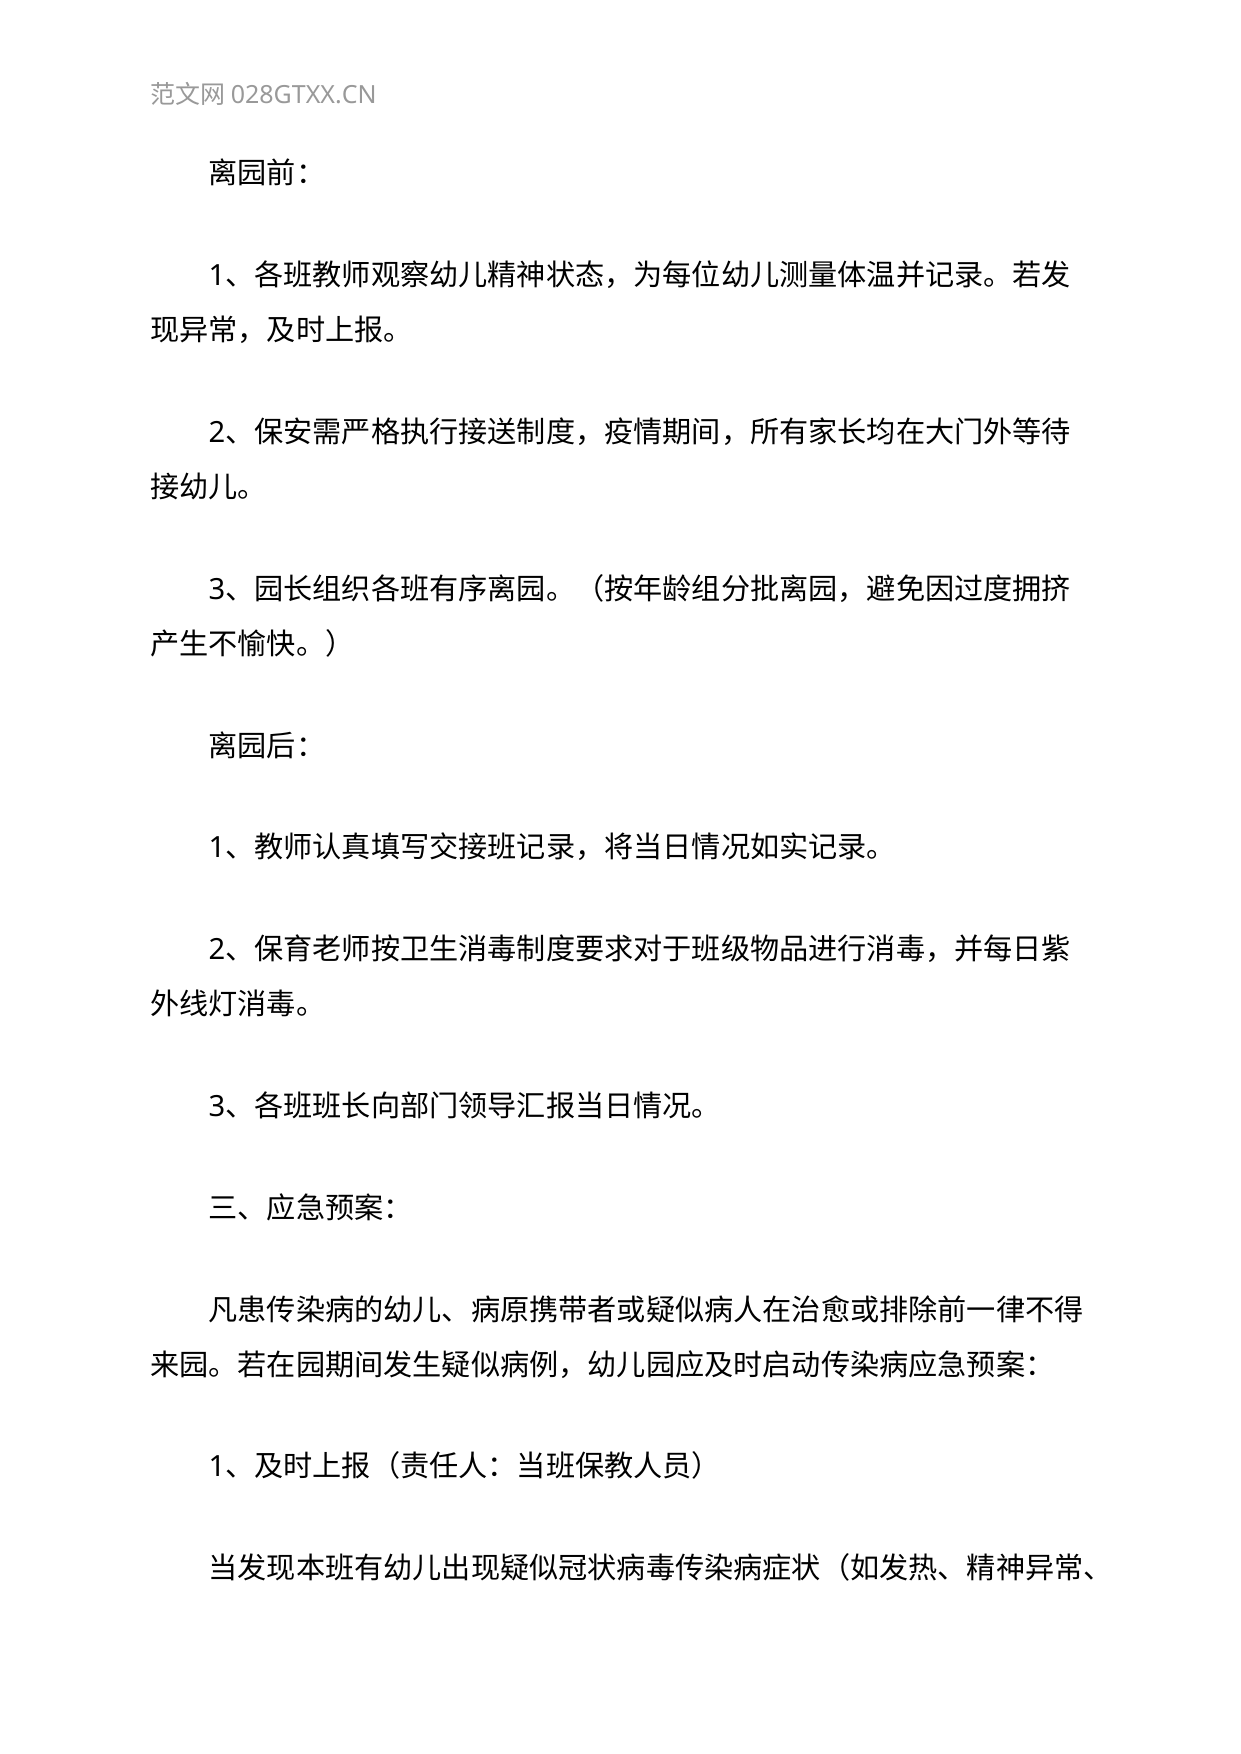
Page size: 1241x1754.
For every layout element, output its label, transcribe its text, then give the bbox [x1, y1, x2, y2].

text 离园后： [150, 722, 1090, 764]
text 1、各班教师观察幼儿精神状态，为每位幼儿测量体温并记录。若发现异常，及时上报。 [150, 252, 1090, 349]
text 3、园长组织各班有序离园。（按年龄组分批离园，避免因过度拥挤产生不愉快。） [150, 565, 1090, 663]
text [150, 1545, 1090, 1587]
text 2、保安需严格执行接送制度，疫情期间，所有家长均在大门外等待接幼儿。 [150, 408, 1090, 506]
text 三、应急预案： [150, 1184, 1090, 1227]
text 凡患传染病的幼儿、病原携带者或疑似病人在治愈或排除前一律不得来园。若在园期间发生疑似病例，幼儿园应及时启动传染病应急预案： [150, 1286, 1090, 1383]
text 1、及时上报（责任人：当班保教人员） [150, 1443, 1090, 1485]
text 3、各班班长向部门领导汇报当日情况。 [150, 1083, 1090, 1125]
text 2、保育老师按卫生消毒制度要求对于班级物品进行消毒，并每日紫外线灯消毒。 [150, 926, 1090, 1023]
text 离园前： [150, 150, 1090, 192]
text 1、教师认真填写交接班记录，将当日情况如实记录。 [150, 824, 1090, 866]
